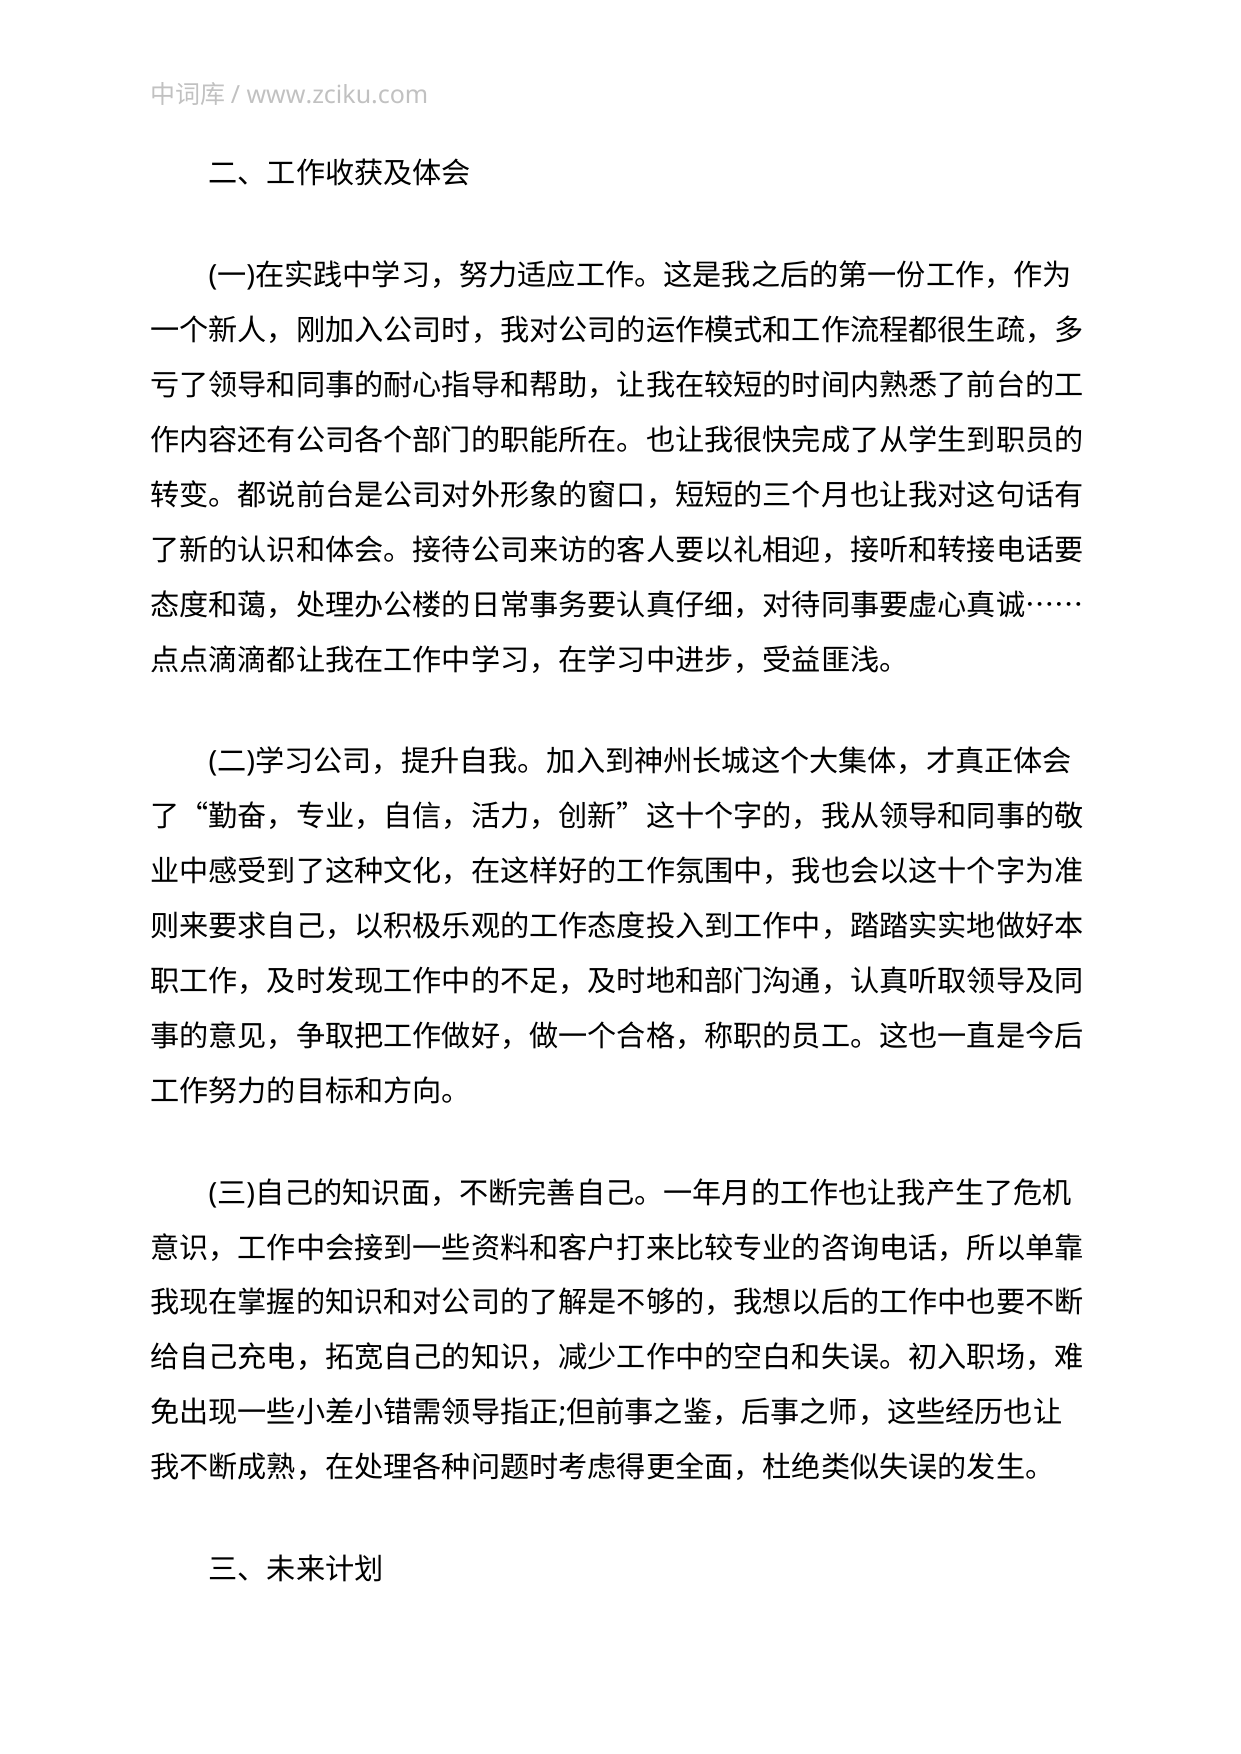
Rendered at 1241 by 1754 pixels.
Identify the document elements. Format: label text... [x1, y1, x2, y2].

text (二)学习公司，提升自我。加入到神州长城这个大集体，才真正体会了“勤奋，专业，自信，活力，创新”这十个字的，我从领导和同事的敬业中感受到了这种文化，在这样好的工作氛围中，我也会以这十个字为准则来要求自己，以积极乐观的工作态度投入到工作中，踏踏实实地做好本职工作，及时发现工作中的不足，及时地和部门沟通，认真听取领导及同事的意见，争取把工作做好，做一个合格，称职的员工。这也一直是今后工作努力的目标和方向。 [150, 738, 1090, 1110]
text (一)在实践中学习，努力适应工作。这是我之后的第一份工作，作为一个新人，刚加入公司时，我对公司的运作模式和工作流程都很生疏，多亏了领导和同事的耐心指导和帮助，让我在较短的时间内熟悉了前台的工作内容还有公司各个部门的职能所在。也让我很快完成了从学生到职员的转变。都说前台是公司对外形象的窗口，短短的三个月也让我对这句话有了新的认识和体会。接待公司来访的客人要以礼相迎，接听和转接电话要态度和蔼，处理办公楼的日常事务要认真仔细，对待同事要虚心真诚……点点滴滴都让我在工作中学习，在学习中进步，受益匪浅。 [150, 252, 1090, 678]
text 三、未来计划 [150, 1546, 1090, 1588]
text 二、工作收获及体会 [150, 150, 1090, 192]
text (三)自己的知识面，不断完善自己。一年月的工作也让我产生了危机意识，工作中会接到一些资料和客户打来比较专业的咨询电话，所以单靠我现在掌握的知识和对公司的了解是不够的，我想以后的工作中也要不断给自己充电，拓宽自己的知识，减少工作中的空白和失误。初入职场，难免出现一些小差小错需领导指正;但前事之鉴，后事之师，这些经历也让我不断成熟，在处理各种问题时考虑得更全面，杜绝类似失误的发生。 [150, 1169, 1090, 1486]
